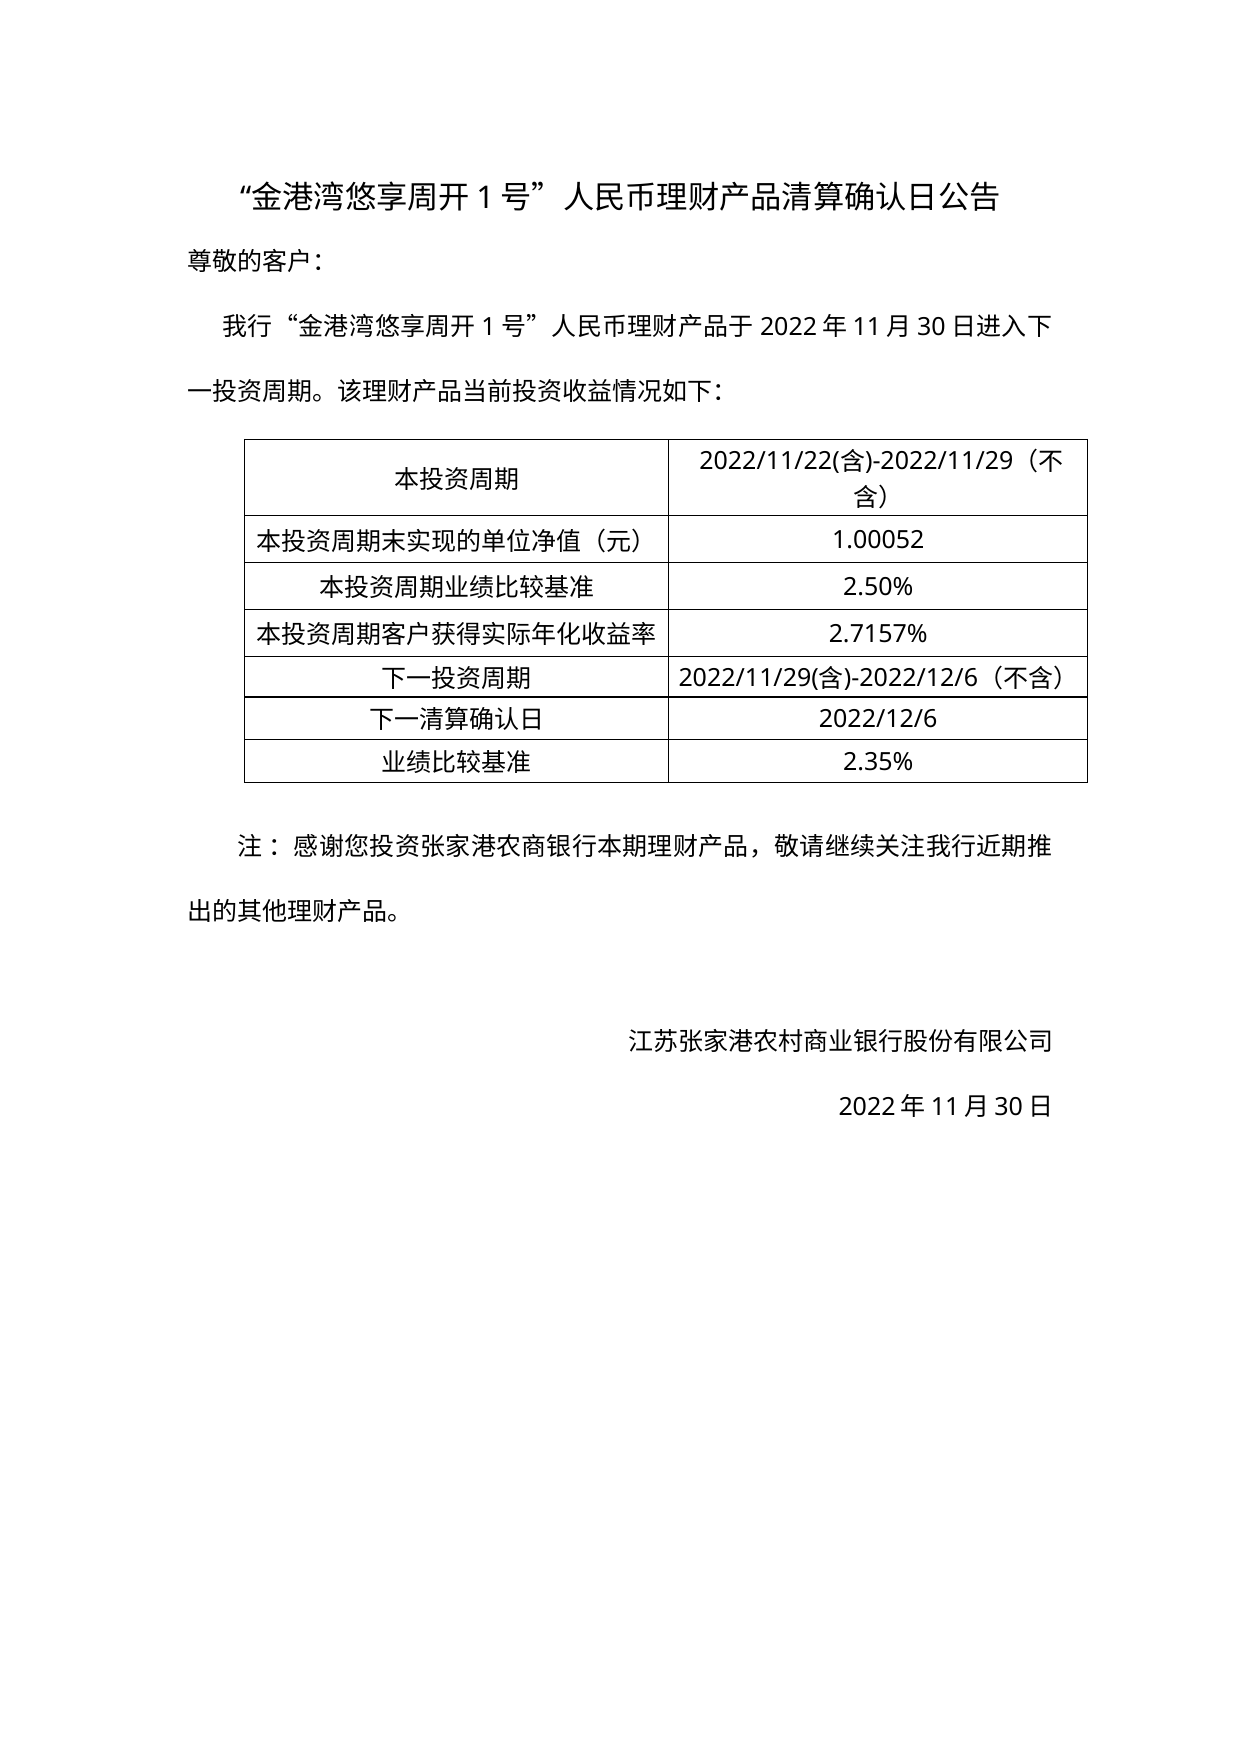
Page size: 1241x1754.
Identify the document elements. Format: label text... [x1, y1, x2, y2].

table_cell 2022/12/6 [669, 698, 1087, 738]
text 尊敬的客户： [187, 227, 1053, 292]
text 2022年11月30日 [187, 1072, 1053, 1137]
table_cell 下一清算确认日 [245, 698, 668, 738]
table_cell 本投资周期业绩比较基准 [245, 563, 668, 608]
text 注 ：感谢您投资张家港农商银行本期理财产品，敬请继续关注我行近期推出的其他理财产品。 [187, 454, 1053, 942]
table_cell 2022/11/29(含)-2022/12/6（不含） [669, 657, 1087, 696]
table_header 2022/11/22(含)-2022/11/29（不含） [669, 440, 1087, 515]
text 江苏张家港农村商业银行股份有限公司 [187, 1007, 1053, 1072]
text 我行“金港湾悠享周开1号”人民币理财产品于2022年11月30日进入下一投资周期。该理财产品当前投资收益情况如下： [187, 292, 1053, 422]
table_cell 业绩比较基准 [245, 740, 668, 782]
text “金港湾悠享周开1号”人民币理财产品清算确认日公告 [187, 162, 1053, 227]
table_cell 下一投资周期 [245, 657, 668, 696]
table_cell 2.35% [669, 740, 1087, 782]
table_header 本投资周期 [245, 440, 668, 515]
table_cell 本投资周期末实现的单位净值（元） [245, 516, 668, 562]
table_cell 2.50% [669, 563, 1087, 608]
table_cell 1.00052 [669, 516, 1087, 562]
table_cell 本投资周期客户获得实际年化收益率 [245, 610, 668, 656]
table_cell 2.7157% [669, 610, 1087, 656]
